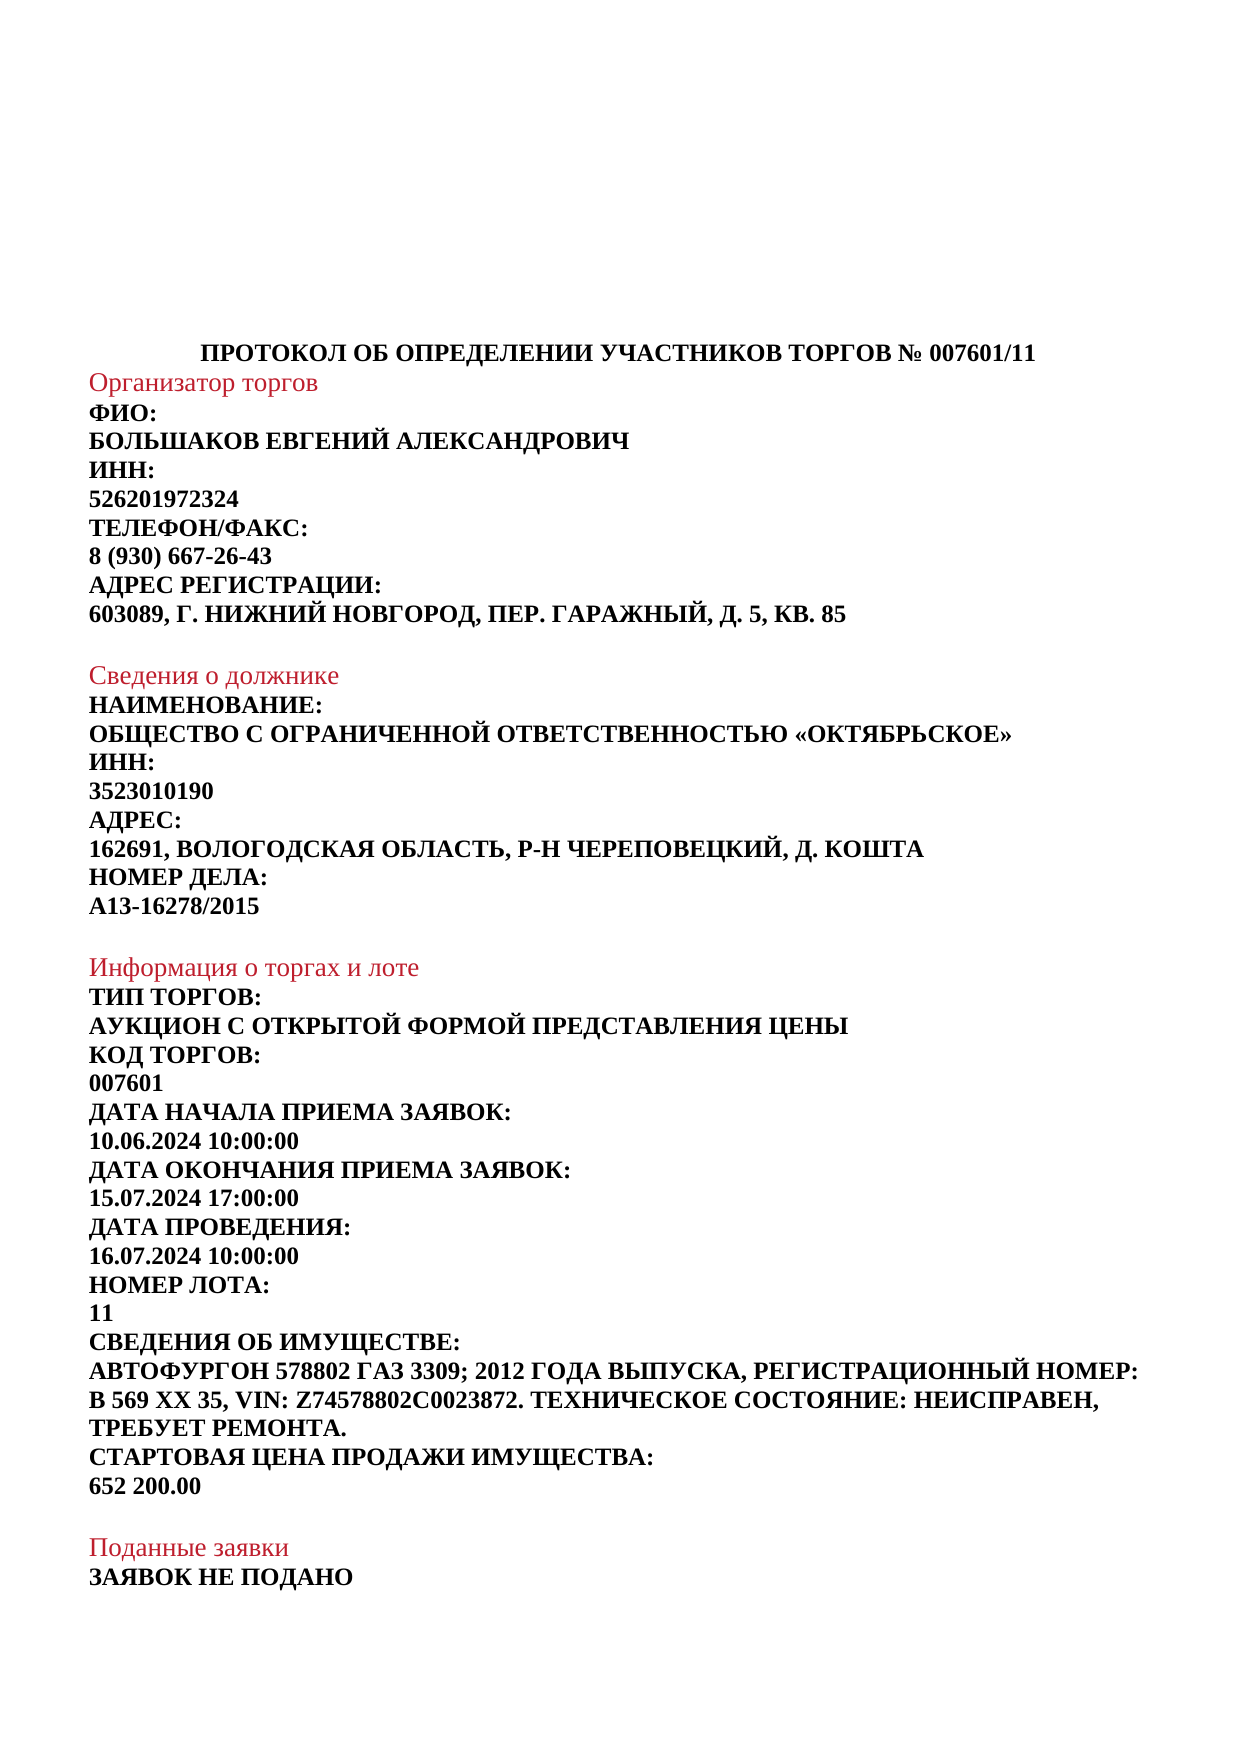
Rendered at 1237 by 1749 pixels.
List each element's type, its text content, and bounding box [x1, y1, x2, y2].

text ПРОТОКОЛ ОБ ОПРЕДЕЛЕНИИ УЧАСТНИКОВ ТОРГОВ № 007601/11 [88, 88, 1148, 366]
